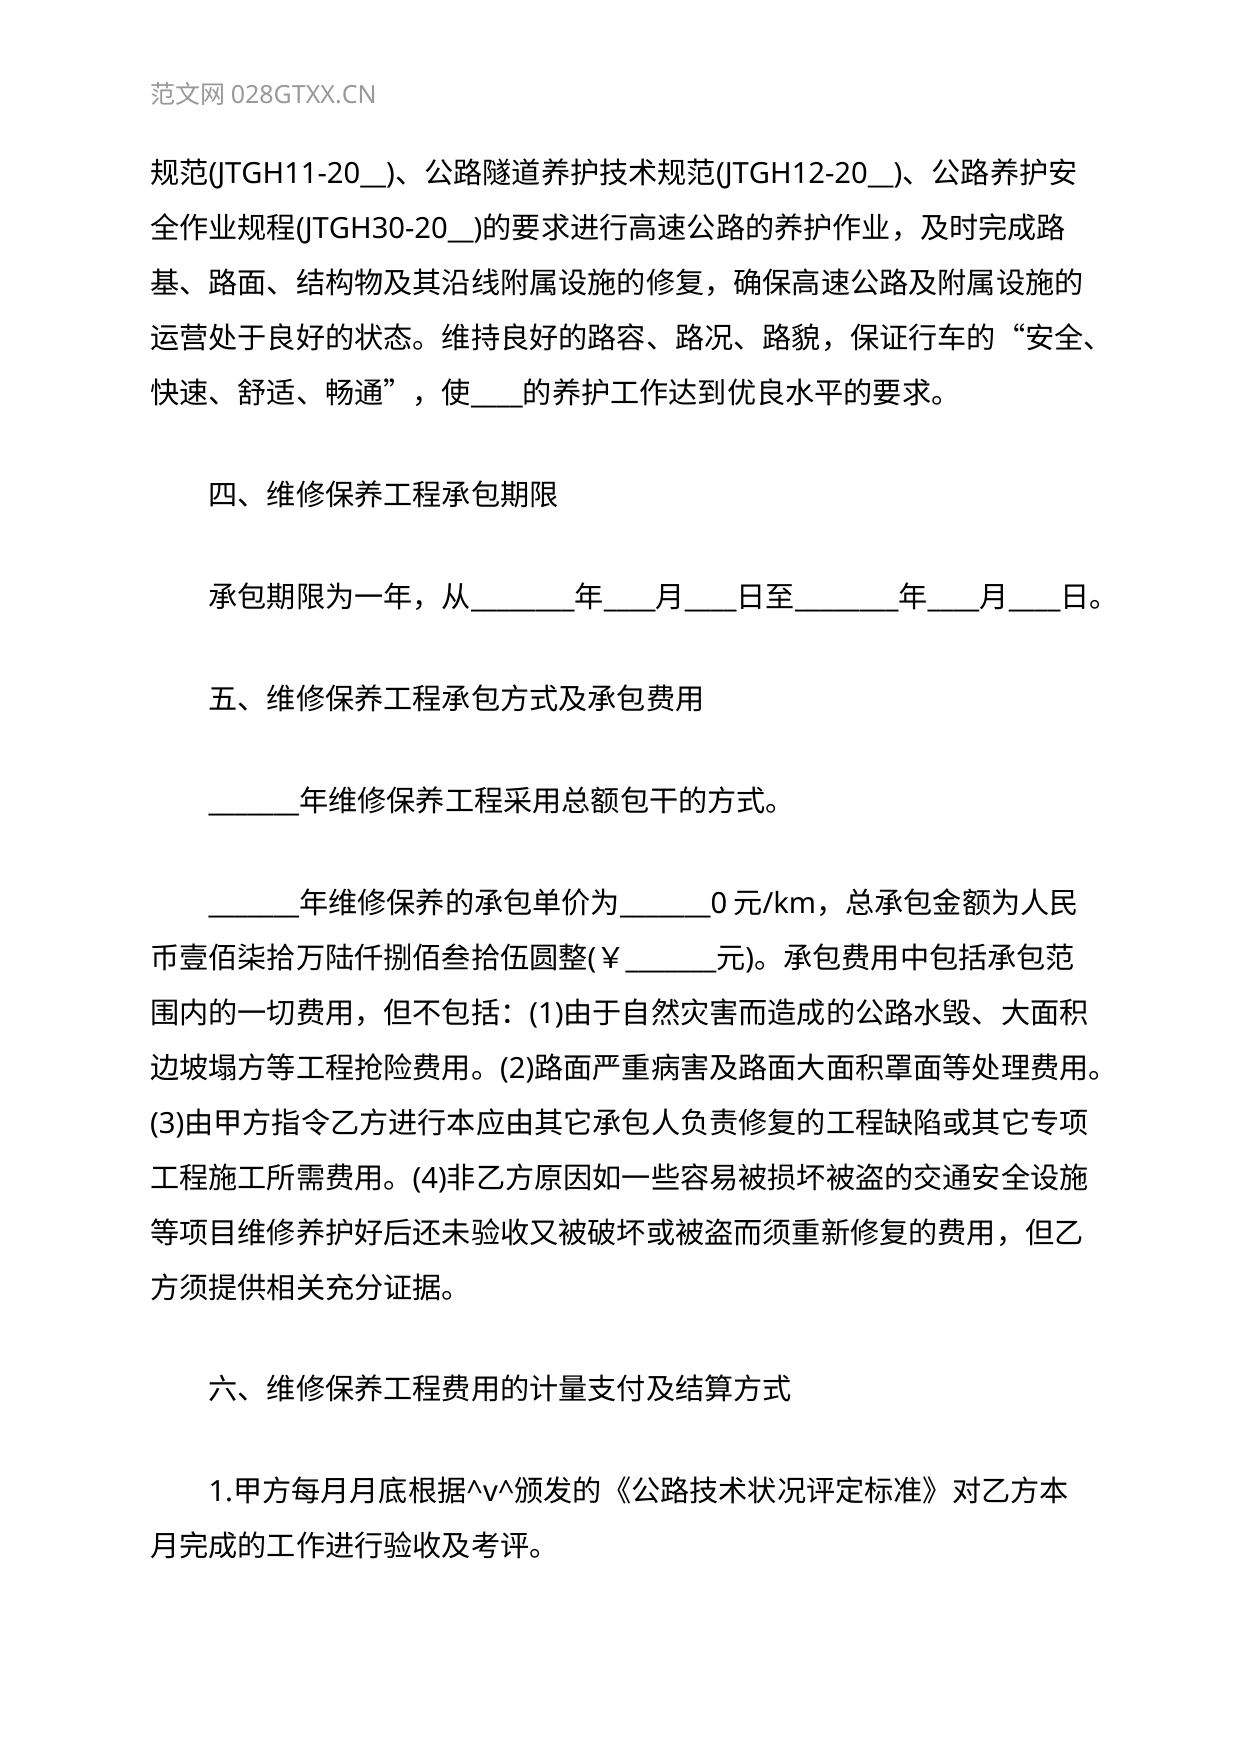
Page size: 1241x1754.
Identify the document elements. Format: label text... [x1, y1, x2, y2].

text 四、维修保养工程承包期限 [150, 472, 1090, 514]
text 1.甲方每月月底根据^v^颁发的《公路技术状况评定标准》对乙方本月完成的工作进行验收及考评。 [150, 1468, 1090, 1565]
text 五、维修保养工程承包方式及承包费用 [150, 676, 1090, 718]
text 承包期限为一年，从________年____月____日至________年____月____日。 [150, 573, 1090, 616]
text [150, 150, 1090, 412]
text _______年维修保养工程采用总额包干的方式。 [150, 777, 1090, 820]
text 六、维修保养工程费用的计量支付及结算方式 [150, 1366, 1090, 1408]
text _______年维修保养的承包单价为_______0元/km，总承包金额为人民币壹佰柒拾万陆仟捌佰叁拾伍圆整(￥_______元)。承包费用中包括承包范围内的一切费用，但不包括：(1)由于自然灾害而造成的公路水毁、大面积边坡塌方等工程抢险费用。(2)路面严重病害及路面大面积罩面等处理费用。(3)由甲方指令乙方进行本应由其它承包人负责修复的工程缺陷或其它专项工程施工所需费用。(4)非乙方原因如一些容易被损坏被盗的交通安全设施等项目维修养护好后还未验收又被破坏或被盗而须重新修复的费用，但乙方须提供相关充分证据。 [150, 879, 1090, 1306]
